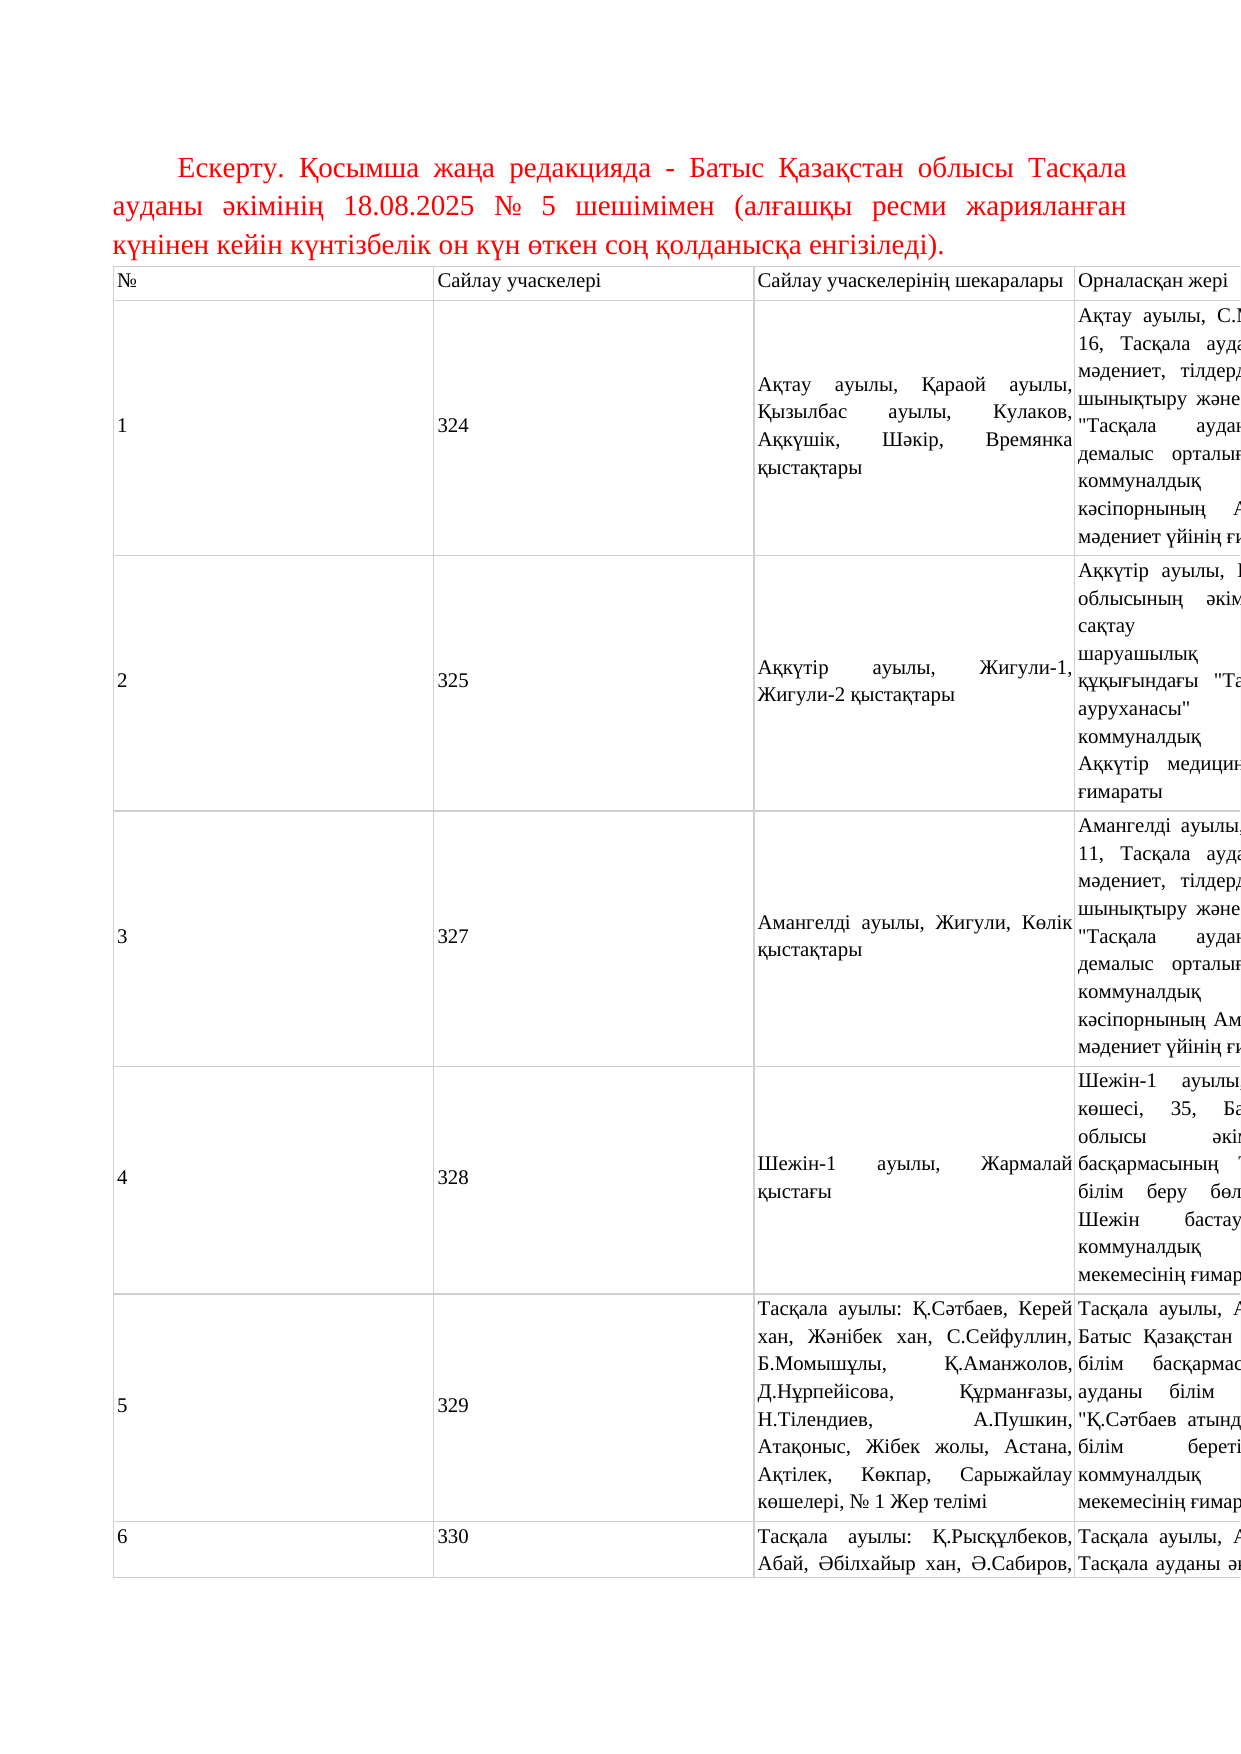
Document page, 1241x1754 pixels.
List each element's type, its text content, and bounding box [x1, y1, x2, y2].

table_cell Амангелді ауылы, Астана көшесі, 11, Тасқала ауданының әкімдігі мәдениет, тілдерді дамыту, дене шынықтыру және спорт бөлімінің "Тасқала аудандық мәдени-демалыс орталығы" мемлекеттік коммуналдық қазыналық кәсіпорнының Амангелді ауылдық мәдениет үйінің ғимараты [1075, 812, 1240, 1066]
table_cell Тасқала ауылы, Абай көшесі, 34, Батыс Қазақстан облысы әкімдігі білім басқармасының Тасқала ауданы білім беру бөлімінің "Қ.Сәтбаев атындағы жалпы орта білім беретін мектебі" коммуналдық мемлекеттік мекемесінің ғимараты [1075, 1295, 1240, 1521]
table_cell 5 [114, 1295, 433, 1521]
table_cell Амангелді ауылы, Жигули, Көлік қыстақтары [755, 812, 1074, 1066]
table_cell 2 [114, 556, 433, 810]
table_cell 330 [434, 1522, 753, 1577]
table_cell Ақкүтір ауылы, Батыс Қазақстан облысының әкімдігі денсаулық сақтау басқармасының шаруашылық жүргізу құқығындағы "Тасқала аудандық ауруханасы" мемлекеттік коммуналдық кәсіпорнының Ақкүтір медициналық пунктінің ғимараты [1075, 556, 1240, 810]
table_cell 1 [114, 301, 433, 555]
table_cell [1075, 1522, 1240, 1577]
table_cell Ақтау ауылы, С.Мұқанов көшесі, 16, Тасқала ауданының әкімдігі мәдениет, тілдерді дамыту, дене шынықтыру және спорт бөлімінің "Тасқала аудандық мәдени-демалыс орталығы" мемлекеттік коммуналдық қазыналық кәсіпорнының Ақтау ауылдық мәдениет үйінің ғимараты [1075, 301, 1240, 555]
table_cell Шежін-1 ауылы, Жармалай қыстағы [755, 1067, 1074, 1293]
text Ескерту. Қосымша жаңа редакцияда - Батыс Қазақстан облысы Тасқала ауданы әкімінің 18.08.2025 № 5 шешімімен (алғашқы ресми жарияланған күнінен кейін күнтізбелік он күн өткен соң қолданысқа енгізіледі). [112, 150, 1128, 261]
table_cell Шежін-1 ауылы, Скоробогатов көшесі, 35, Батыс Қазақстан облысы әкімдігі білім басқармасының Тасқала ауданы білім беру бөлімінің "Бірінші Шежін бастауыш мектебі" коммуналдық мемлекеттік мекемесінің ғимараты [1075, 1067, 1240, 1293]
table_cell 6 [114, 1522, 433, 1577]
table_header Сайлау учаскелерінің шекаралары [755, 267, 1074, 300]
table_cell 3 [114, 812, 433, 1066]
table_cell 329 [434, 1295, 753, 1521]
table_header Орналасқан жері [1075, 267, 1240, 300]
table_cell 328 [434, 1067, 753, 1293]
table_cell Тасқала ауылы: Қ.Сәтбаев, Керей хан, Жәнібек хан, С.Сейфуллин, Б.Момышұлы, Қ.Аманжолов, Д.Нұрпейісова, Құрманғазы, Н.Тілендиев, А.Пушкин, Атақоныс, Жібек жолы, Астана, Ақтілек, Көкпар, Сарыжайлау көшелері, № 1 Жер телімі [755, 1295, 1074, 1521]
table_cell Ақтау ауылы, Қараой ауылы, Қызылбас ауылы, Кулаков, Ақкүшік, Шәкір, Времянка қыстақтары [755, 301, 1074, 555]
table_header Сайлау учаскелері [434, 267, 753, 300]
table_cell Ақкүтір ауылы, Жигули-1, Жигули-2 қыстақтары [755, 556, 1074, 810]
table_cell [755, 1522, 1074, 1577]
table_cell 327 [434, 812, 753, 1066]
table_cell 325 [434, 556, 753, 810]
table_header № [114, 267, 433, 300]
table_cell 4 [114, 1067, 433, 1293]
table_cell 324 [434, 301, 753, 555]
